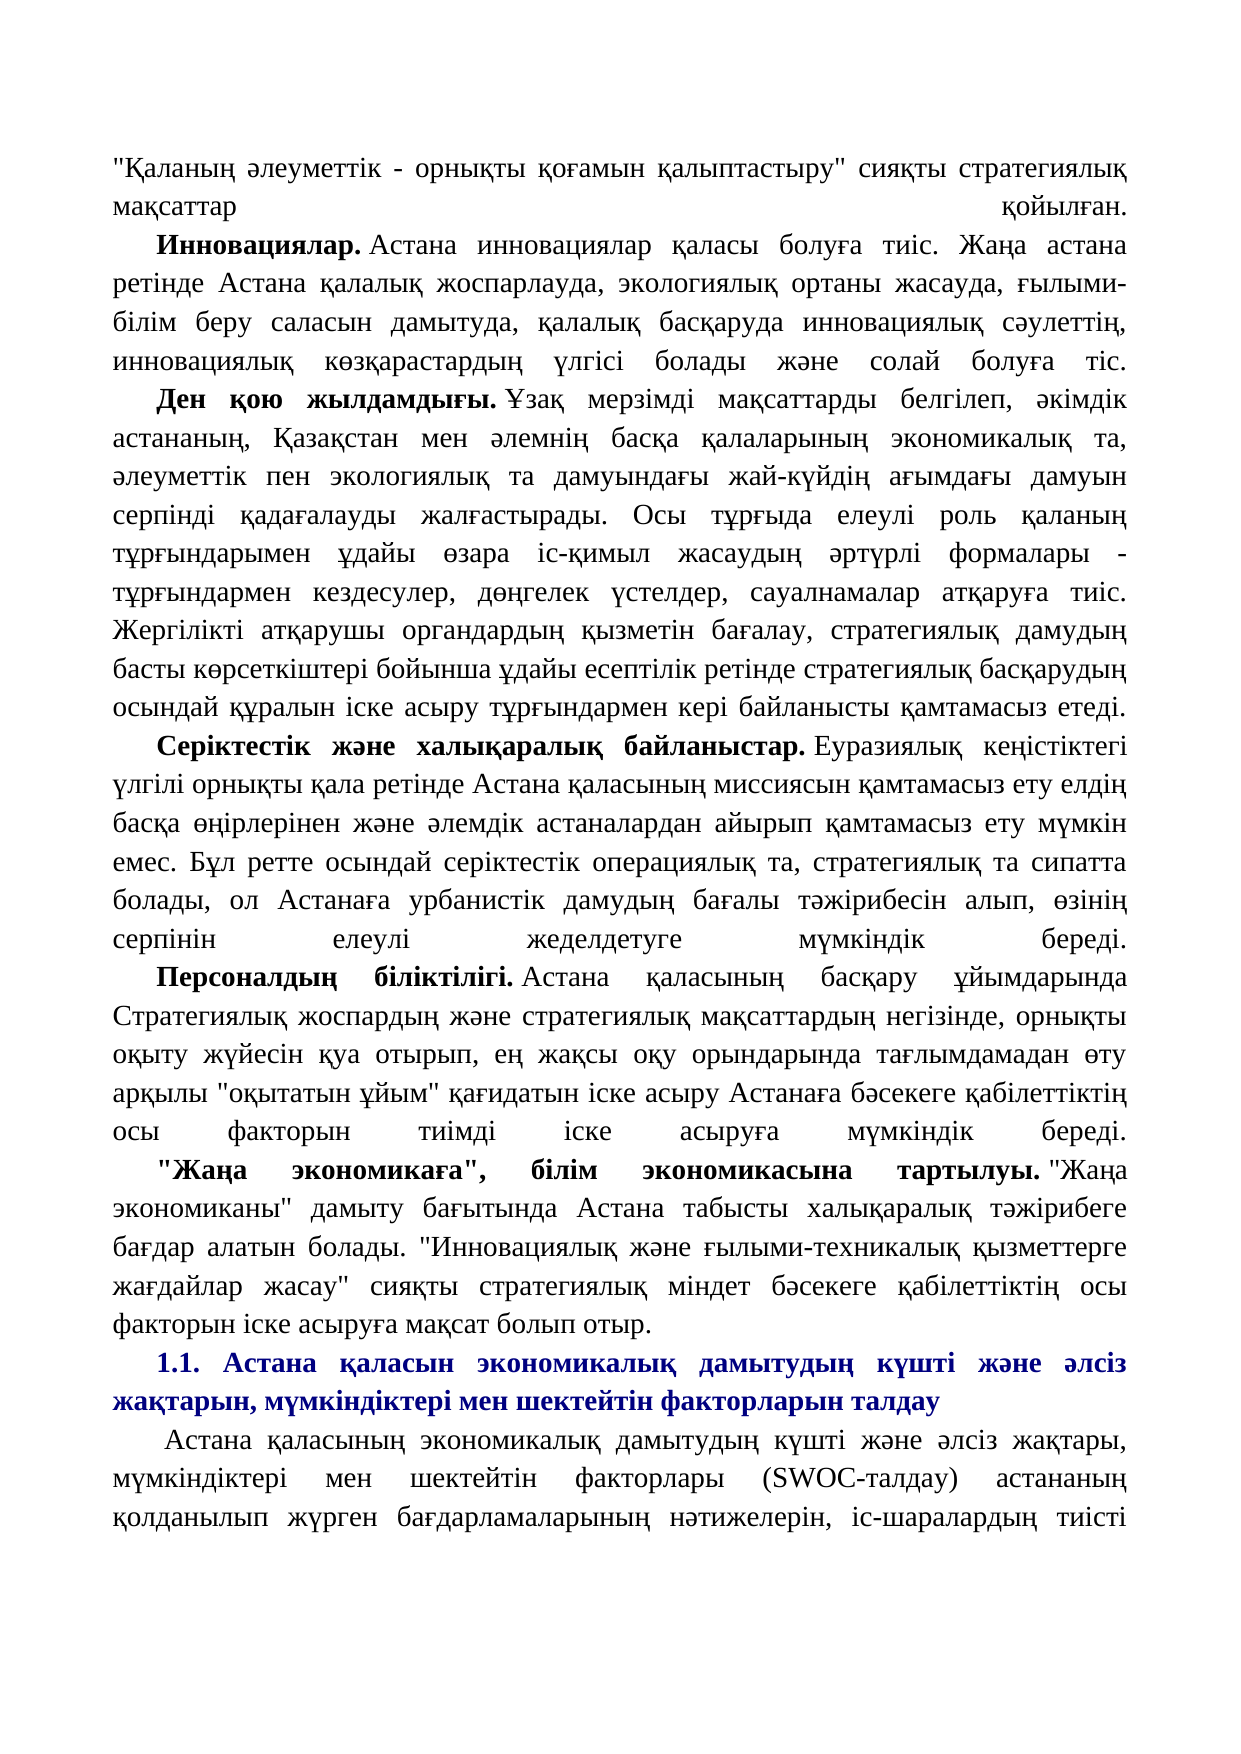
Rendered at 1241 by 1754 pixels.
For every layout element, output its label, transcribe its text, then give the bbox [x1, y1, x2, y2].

text 1.1. Астана қаласын экономикалық дамытудың күштi және әлсiз жақтарын, мүмкiндiктерi мен шектейтiн факторларын талдау [112, 1345, 1128, 1417]
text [112, 1422, 1128, 1532]
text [112, 150, 1128, 1340]
